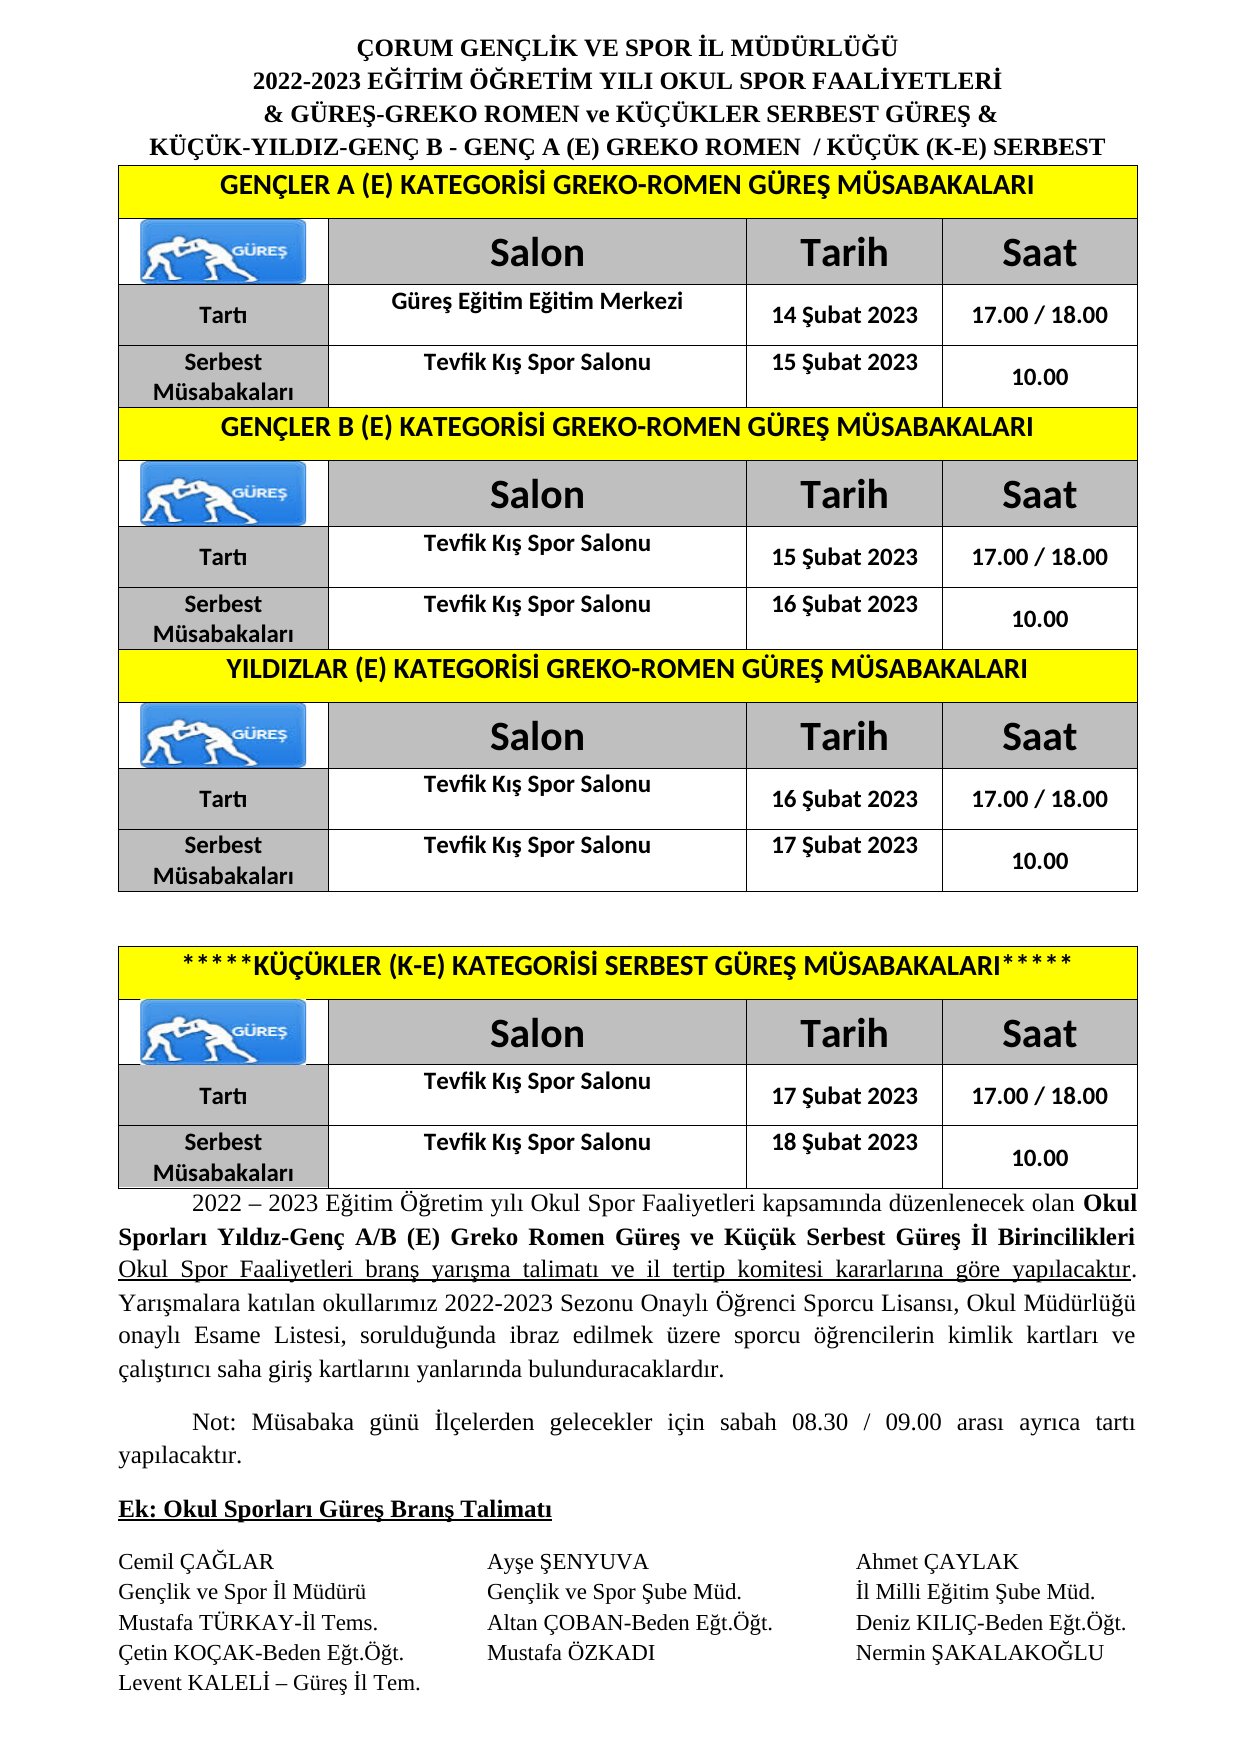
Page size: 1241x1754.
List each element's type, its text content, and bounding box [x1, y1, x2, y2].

table_cell 10.00 [943, 1126, 1137, 1187]
table_cell GENÇLER B (E) KATEGORİSİ GREKO-ROMEN GÜREŞ MÜSABAKALARI [119, 408, 1137, 460]
text Çetin KOÇAK-Beden Eğt.Öğt. Mustafa ÖZKADI Nermin ŞAKALAKOĞLU [118, 1639, 1137, 1665]
table_cell [119, 703, 140, 768]
text 2022 – 2023 Eğitim Öğretim yılı Okul Spor Faaliyetleri kapsamında düzenlenecek olan Okul Sporları Yıldız-Genç A/B (E) Greko Romen Güreş ve Küçük Serbest Güreş İl Birincilikleri Okul Spor Faaliyetleri branş yarışma talimatı ve il tertip komitesi kararlarına göre yapılacaktır. Yarışmalara katılan okullarımız 2022-2023 Sezonu Onaylı Öğrenci Sporcu Lisansı, Okul Müdürlüğü onaylı Esame Listesi, sorulduğunda ibraz edilmek üzere sporcu öğrencilerin kimlik kartları ve çalıştırıcı saha giriş kartlarını yanlarında bulunduracaklardır. [118, 1189, 1137, 1382]
picture [140, 461, 307, 526]
picture [140, 999, 307, 1065]
table_cell Tevfik Kış Spor Salonu [329, 346, 746, 407]
text & GÜREŞ-GREKO ROMEN ve KÜÇÜKLER SERBEST GÜREŞ & [118, 99, 1137, 128]
table_cell Salon [329, 219, 746, 284]
text KÜÇÜK-YILDIZ-GENÇ B - GENÇ A (E) GREKO ROMEN / KÜÇÜK (K-E) SERBEST [118, 132, 1137, 161]
table_cell 10.00 [943, 588, 1137, 649]
table_cell Tarih [747, 219, 942, 284]
table_cell Tevfik Kış Spor Salonu [329, 588, 746, 649]
table_cell 17 Şubat 2023 [747, 1065, 942, 1125]
table_cell 15 Şubat 2023 [747, 527, 942, 587]
table_cell Tarih [747, 703, 942, 768]
text Mustafa TÜRKAY-İl Tems. Altan ÇOBAN-Beden Eğt.Öğt. Deniz KILIÇ-Beden Eğt.Öğt. [118, 1609, 1137, 1635]
table_cell [307, 461, 328, 526]
text Ek: Okul Sporları Güreş Branş Talimatı [118, 1494, 1137, 1523]
table_cell Tarih [747, 461, 942, 526]
table_cell Saat [943, 1000, 1137, 1064]
table_cell Salon [329, 1000, 746, 1064]
table_cell 18 Şubat 2023 [747, 1126, 942, 1187]
table_cell Saat [943, 219, 1137, 284]
text Gençlik ve Spor İl Müdürü Gençlik ve Spor Şube Müd. İl Milli Eğitim Şube Müd. [118, 1578, 1137, 1605]
table_cell 17 Şubat 2023 [747, 830, 942, 891]
table_cell Salon [329, 461, 746, 526]
text 2022-2023 EĞİTİM ÖĞRETİM YILI OKUL SPOR FAALİYETLERİ [118, 66, 1137, 95]
table_cell Güreş Eğitim Eğitim Merkezi [329, 285, 746, 345]
table_cell Tevfik Kış Spor Salonu [329, 830, 746, 891]
table_cell Tartı [119, 527, 328, 587]
table_cell Tartı [119, 769, 328, 829]
table_cell Tevfik Kış Spor Salonu [329, 1065, 746, 1125]
table_cell 17.00 / 18.00 [943, 1065, 1137, 1125]
table_cell [119, 461, 140, 526]
table_cell 14 Şubat 2023 [747, 285, 942, 345]
table_cell Tarih [747, 1000, 942, 1064]
table_cell 16 Şubat 2023 [747, 769, 942, 829]
table_cell [119, 219, 140, 284]
table_cell 10.00 [943, 830, 1137, 891]
table_cell Tevfik Kış Spor Salonu [329, 1126, 746, 1187]
table_cell Serbest Müsabakaları [119, 1126, 328, 1187]
text Not: Müsabaka günü İlçelerden gelecekler için sabah 08.30 / 09.00 arası ayrıca tartı yapılacaktır. [118, 1407, 1137, 1469]
table_cell 10.00 [943, 346, 1137, 407]
table_cell 16 Şubat 2023 [747, 588, 942, 649]
text Levent KALELİ – Güreş İl Tem. [118, 1669, 1137, 1695]
table_cell Tevfik Kış Spor Salonu [329, 769, 746, 829]
table_cell Tartı [119, 285, 328, 345]
table_cell YILDIZLAR (E) KATEGORİSİ GREKO-ROMEN GÜREŞ MÜSABAKALARI [119, 650, 1137, 702]
table_cell [119, 1000, 140, 1064]
table_header GENÇLER A (E) KATEGORİSİ GREKO-ROMEN GÜREŞ MÜSABAKALARI [119, 166, 1137, 218]
table_cell Saat [943, 461, 1137, 526]
text ÇORUM GENÇLİK VE SPOR İL MÜDÜRLÜĞÜ [118, 33, 1137, 62]
table_cell Tartı [119, 1065, 328, 1125]
table_header *****KÜÇÜKLER (K-E) KATEGORİSİ SERBEST GÜREŞ MÜSABAKALARI***** [119, 947, 1137, 999]
table_cell [307, 1000, 328, 1064]
table_cell Saat [943, 703, 1137, 768]
table_cell [307, 703, 328, 768]
picture [140, 219, 307, 284]
table_cell 17.00 / 18.00 [943, 527, 1137, 587]
table_cell Tevfik Kış Spor Salonu [329, 527, 746, 587]
table_cell 15 Şubat 2023 [747, 346, 942, 407]
table_cell Salon [329, 703, 746, 768]
text Cemil ÇAĞLAR Ayşe ŞENYUVA Ahmet ÇAYLAK [118, 1548, 1137, 1574]
picture [140, 703, 307, 768]
table_cell Serbest Müsabakaları [119, 588, 328, 649]
table_cell 17.00 / 18.00 [943, 769, 1137, 829]
table_cell Serbest Müsabakaları [119, 346, 328, 407]
table_cell Serbest Müsabakaları [119, 830, 328, 891]
table_cell [307, 219, 328, 284]
table_cell 17.00 / 18.00 [943, 285, 1137, 345]
